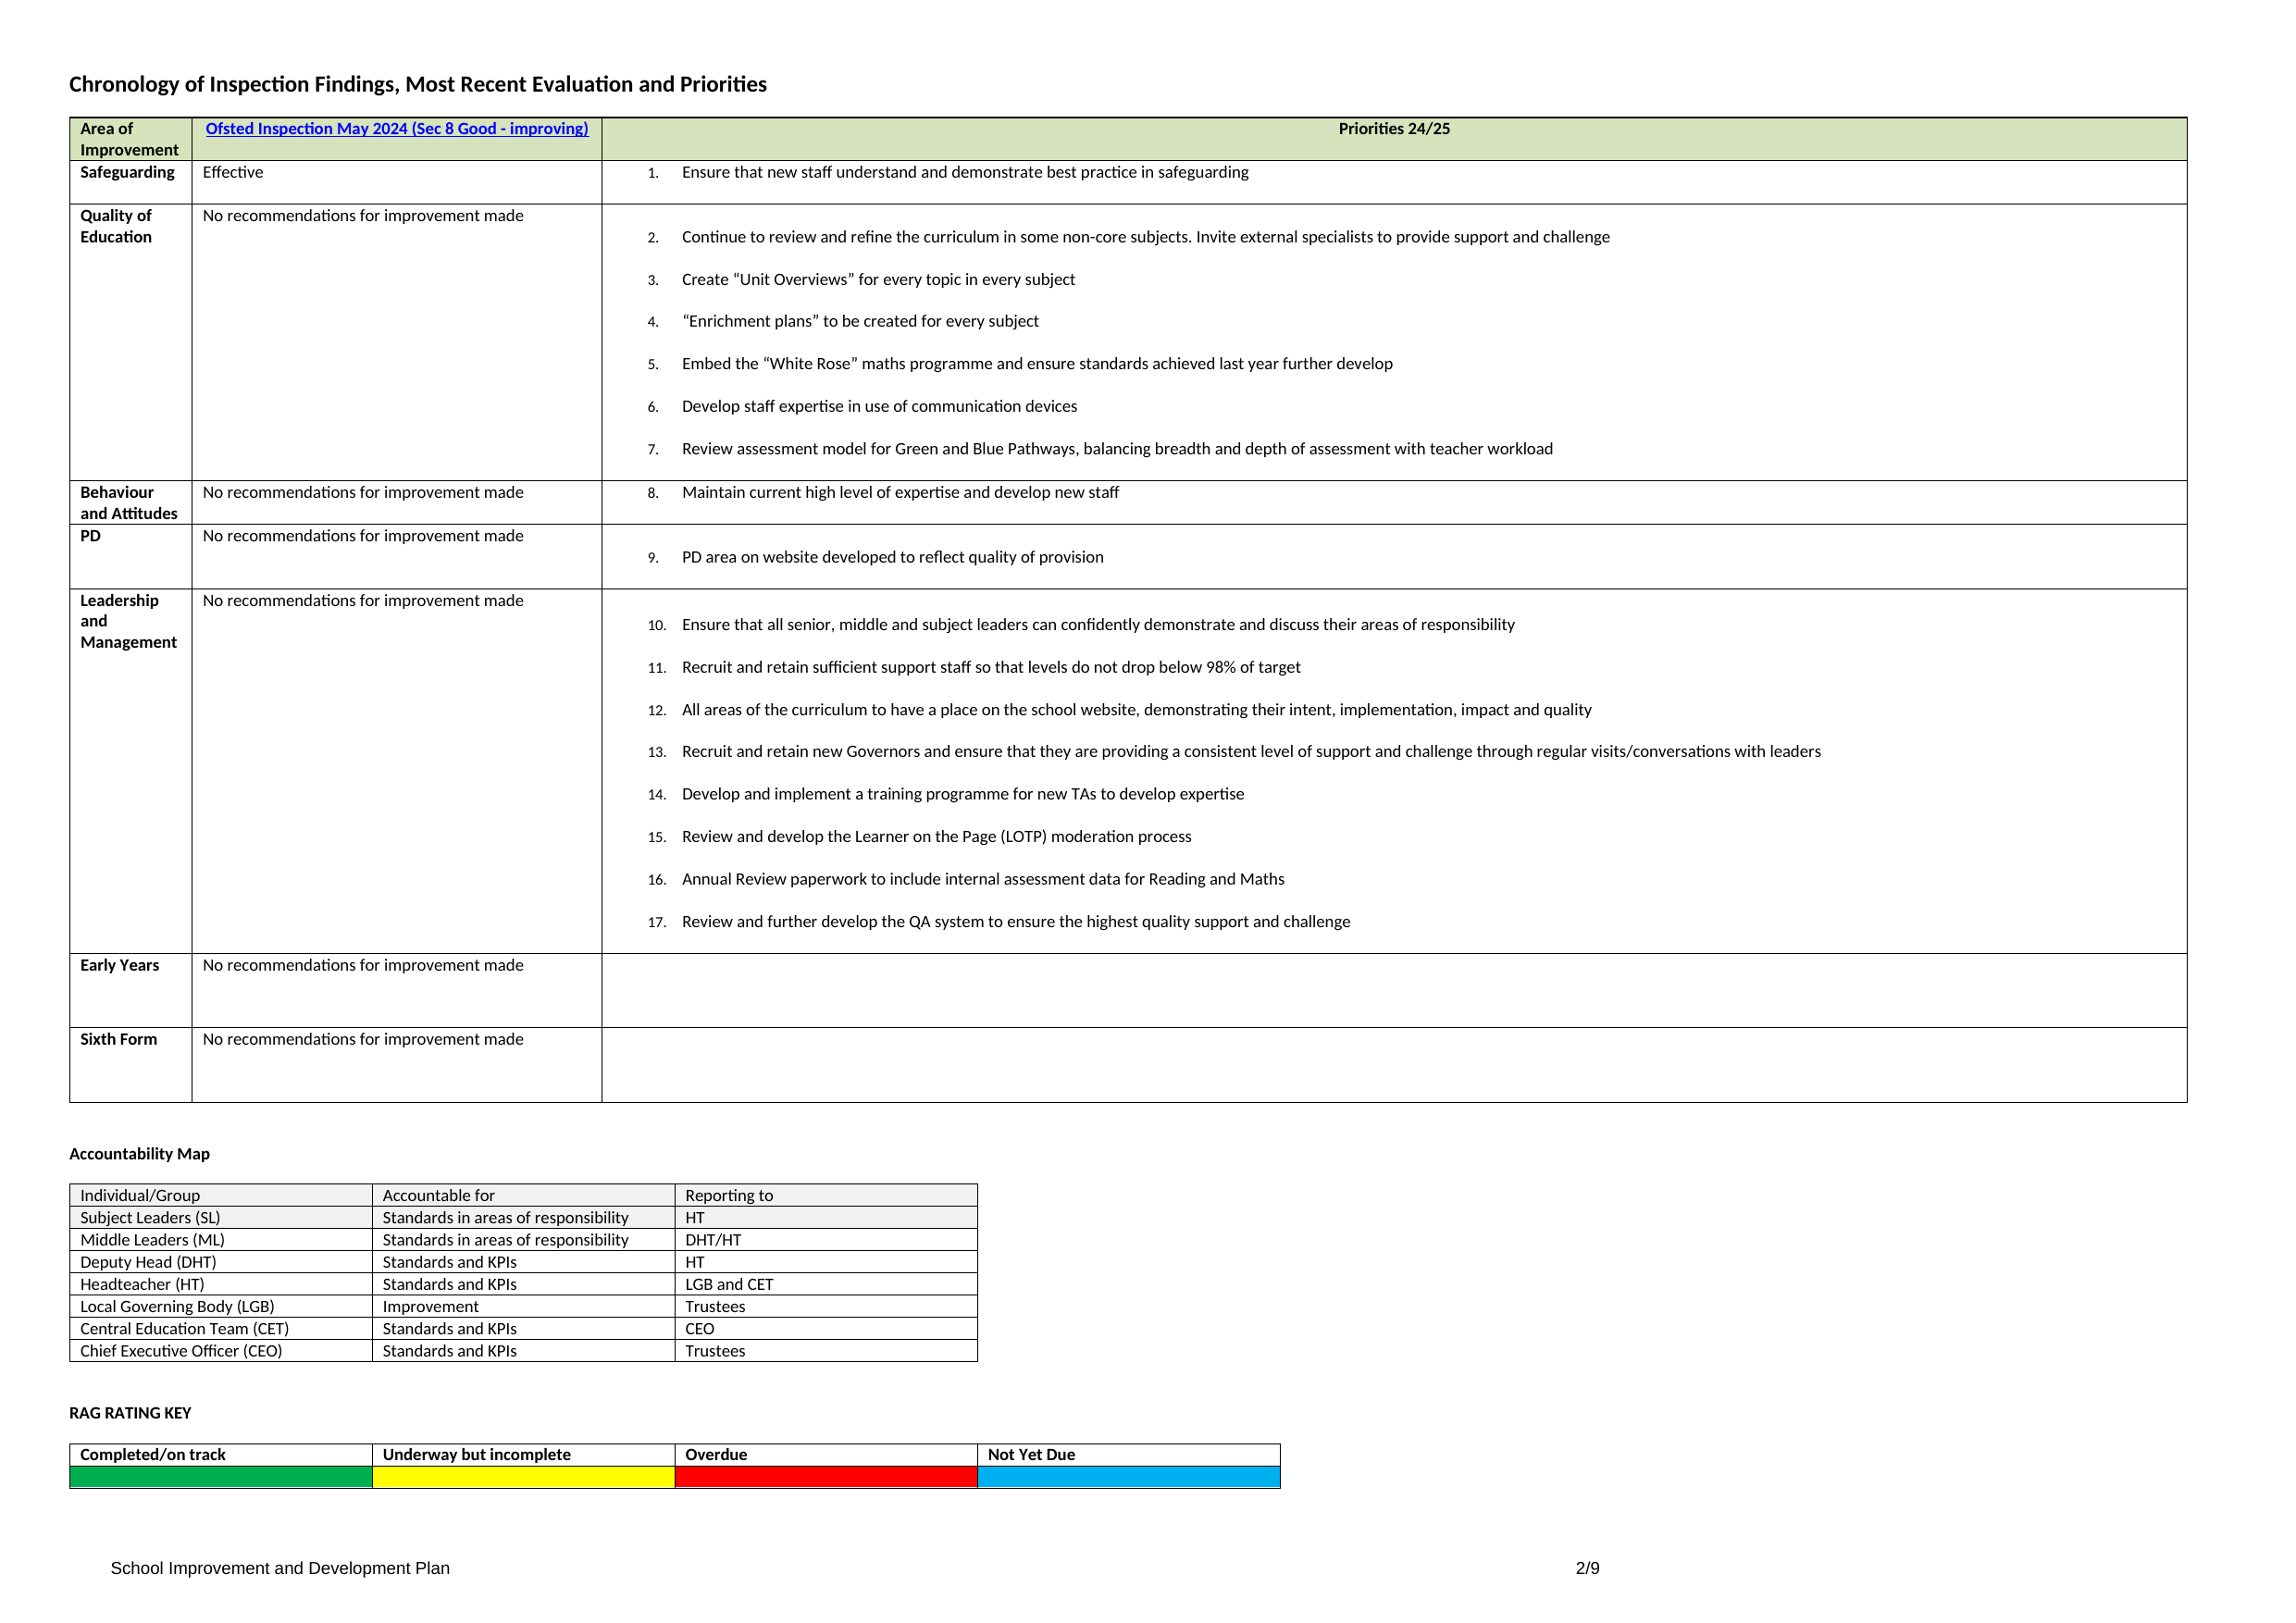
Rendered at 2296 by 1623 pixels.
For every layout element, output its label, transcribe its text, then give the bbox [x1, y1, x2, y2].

table_header Ofsted Inspection May 2024 (Sec 8 Good - improving) [192, 118, 602, 160]
table_cell Standards and KPIs [373, 1273, 675, 1295]
table_header Completed/on track [70, 1444, 372, 1465]
table_cell Standards in areas of responsibility [373, 1229, 675, 1250]
table_cell Standards in areas of responsibility [373, 1207, 675, 1228]
table_cell Subject Leaders (SL) [70, 1207, 372, 1228]
table_cell DHT/HT [676, 1229, 977, 1250]
table_cell Improvement [373, 1295, 675, 1317]
table_cell Continue to review and refine the curriculum in some non-core subjects. Invite external specialists to provide support and challenge Create “Unit Overviews” for every topic in every subject “Enrichment plans” to be created for every subject Embed the “White Rose” maths programme and ensure standards achieved last year further develop Develop staff expertise in use of communication devices Review assessment model for Green and Blue Pathways, balancing breadth and depth of assessment with teacher workload [602, 204, 2187, 480]
table_header Underway but incomplete [373, 1444, 675, 1465]
table_cell Chief Executive Officer (CEO) [70, 1340, 372, 1361]
table_cell Standards and KPIs [373, 1340, 675, 1361]
table_cell [602, 1028, 2187, 1102]
table_cell Middle Leaders (ML) [70, 1229, 372, 1250]
table_cell Standards and KPIs [373, 1318, 675, 1339]
table_cell No recommendations for improvement made [192, 525, 602, 588]
table_cell CEO [676, 1318, 977, 1339]
table_cell Deputy Head (DHT) [70, 1251, 372, 1272]
table_cell [978, 1467, 1280, 1487]
table_cell Effective [192, 161, 602, 204]
table_cell Trustees [676, 1295, 977, 1317]
table_cell HT [676, 1207, 977, 1228]
table_cell No recommendations for improvement made [192, 481, 602, 524]
table_cell Central Education Team (CET) [70, 1318, 372, 1339]
table_cell Standards and KPIs [373, 1251, 675, 1272]
table_cell Trustees [676, 1340, 977, 1361]
table_cell [70, 1467, 372, 1487]
table_cell Local Governing Body (LGB) [70, 1295, 372, 1317]
text Accountability Map [69, 1144, 2226, 1164]
table_cell [676, 1467, 977, 1487]
table_cell Safeguarding [70, 161, 192, 204]
table_cell No recommendations for improvement made [192, 204, 602, 480]
table_cell Ensure that all senior, middle and subject leaders can confidently demonstrate and discuss their areas of responsibility Recruit and retain sufficient support staff so that levels do not drop below 98% of target All areas of the curriculum to have a place on the school website, demonstrating their intent, implementation, impact and quality Recruit and retain new Governors and ensure that they are providing a consistent level of support and challenge through regular visits/conversations with leaders Develop and implement a training programme for new TAs to develop expertise Review and develop the Learner on the Page (LOTP) moderation process Annual Review paperwork to include internal assessment data for Reading and Maths Review and further develop the QA system to ensure the highest quality support and challenge [602, 589, 2187, 953]
table_header Accountable for [373, 1184, 675, 1206]
table_cell [373, 1467, 675, 1487]
table_cell [602, 954, 2187, 1027]
table_header Not Yet Due [978, 1444, 1280, 1465]
table_cell Headteacher (HT) [70, 1273, 372, 1295]
text Chronology of Inspection Findings, Most Recent Evaluation and Priorities [69, 69, 2226, 98]
table_header Individual/Group [70, 1184, 372, 1206]
table_cell Maintain current high level of expertise and develop new staff [602, 481, 2187, 524]
table_cell HT [676, 1251, 977, 1272]
table_header Overdue [676, 1444, 977, 1465]
table_cell Sixth Form [70, 1028, 192, 1102]
table_cell No recommendations for improvement made [192, 589, 602, 953]
table_cell LGB and CET [676, 1273, 977, 1295]
table_cell PD [70, 525, 192, 588]
table_header Area of Improvement [70, 118, 192, 160]
table_cell Leadership and Management [70, 589, 192, 953]
table_cell Quality of Education [70, 204, 192, 480]
table_cell No recommendations for improvement made [192, 1028, 602, 1102]
table_cell Early Years [70, 954, 192, 1027]
text RAG RATING KEY [69, 1403, 2226, 1424]
table_cell Ensure that new staff understand and demonstrate best practice in safeguarding [602, 161, 2187, 204]
table_cell No recommendations for improvement made [192, 954, 602, 1027]
table_header Priorities 24/25 [602, 118, 2187, 160]
table_cell PD area on website developed to reflect quality of provision [602, 525, 2187, 588]
table_header Reporting to [676, 1184, 977, 1206]
